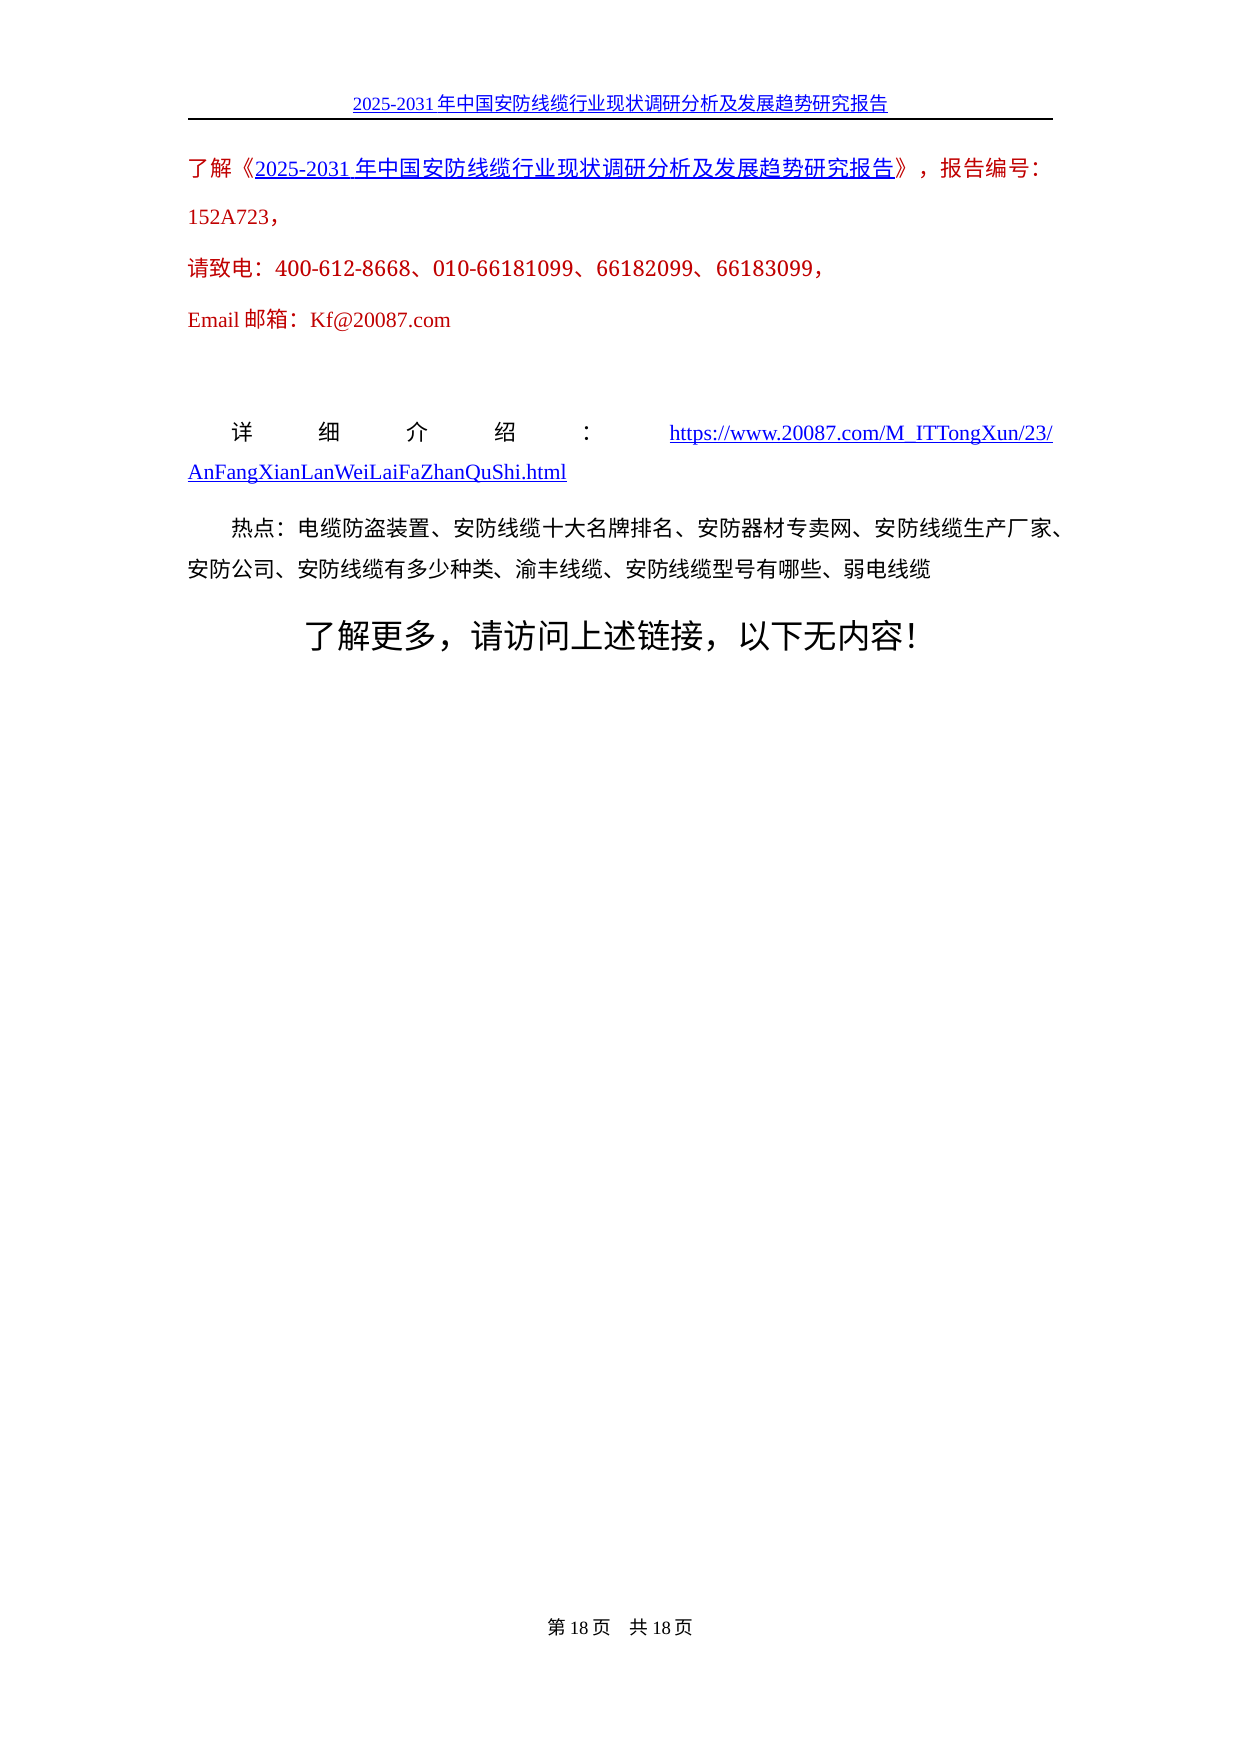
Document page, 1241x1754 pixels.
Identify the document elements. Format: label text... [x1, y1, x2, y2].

text 了解《2025-2031年中国安防线缆行业现状调研分析及发展趋势研究报告》，报告编号：152A723， [187, 150, 1053, 231]
text Email邮箱：Kf@20087.com [187, 302, 1053, 334]
text 详细介绍：https://www.20087.com/M_ITTongXun/23/AnFangXianLanWeiLaiFaZhanQuShi.html [187, 415, 1053, 488]
title 了解更多，请访问上述链接，以下无内容！ [187, 601, 1053, 666]
text 热点：电缆防盗装置、安防线缆十大名牌排名、安防器材专卖网、安防线缆生产厂家、安防公司、安防线缆有多少种类、渝丰线缆、安防线缆型号有哪些、弱电线缆 [187, 511, 1053, 584]
text 请致电：400-612-8668、010-66181099、66182099、66183099， [187, 251, 1053, 283]
